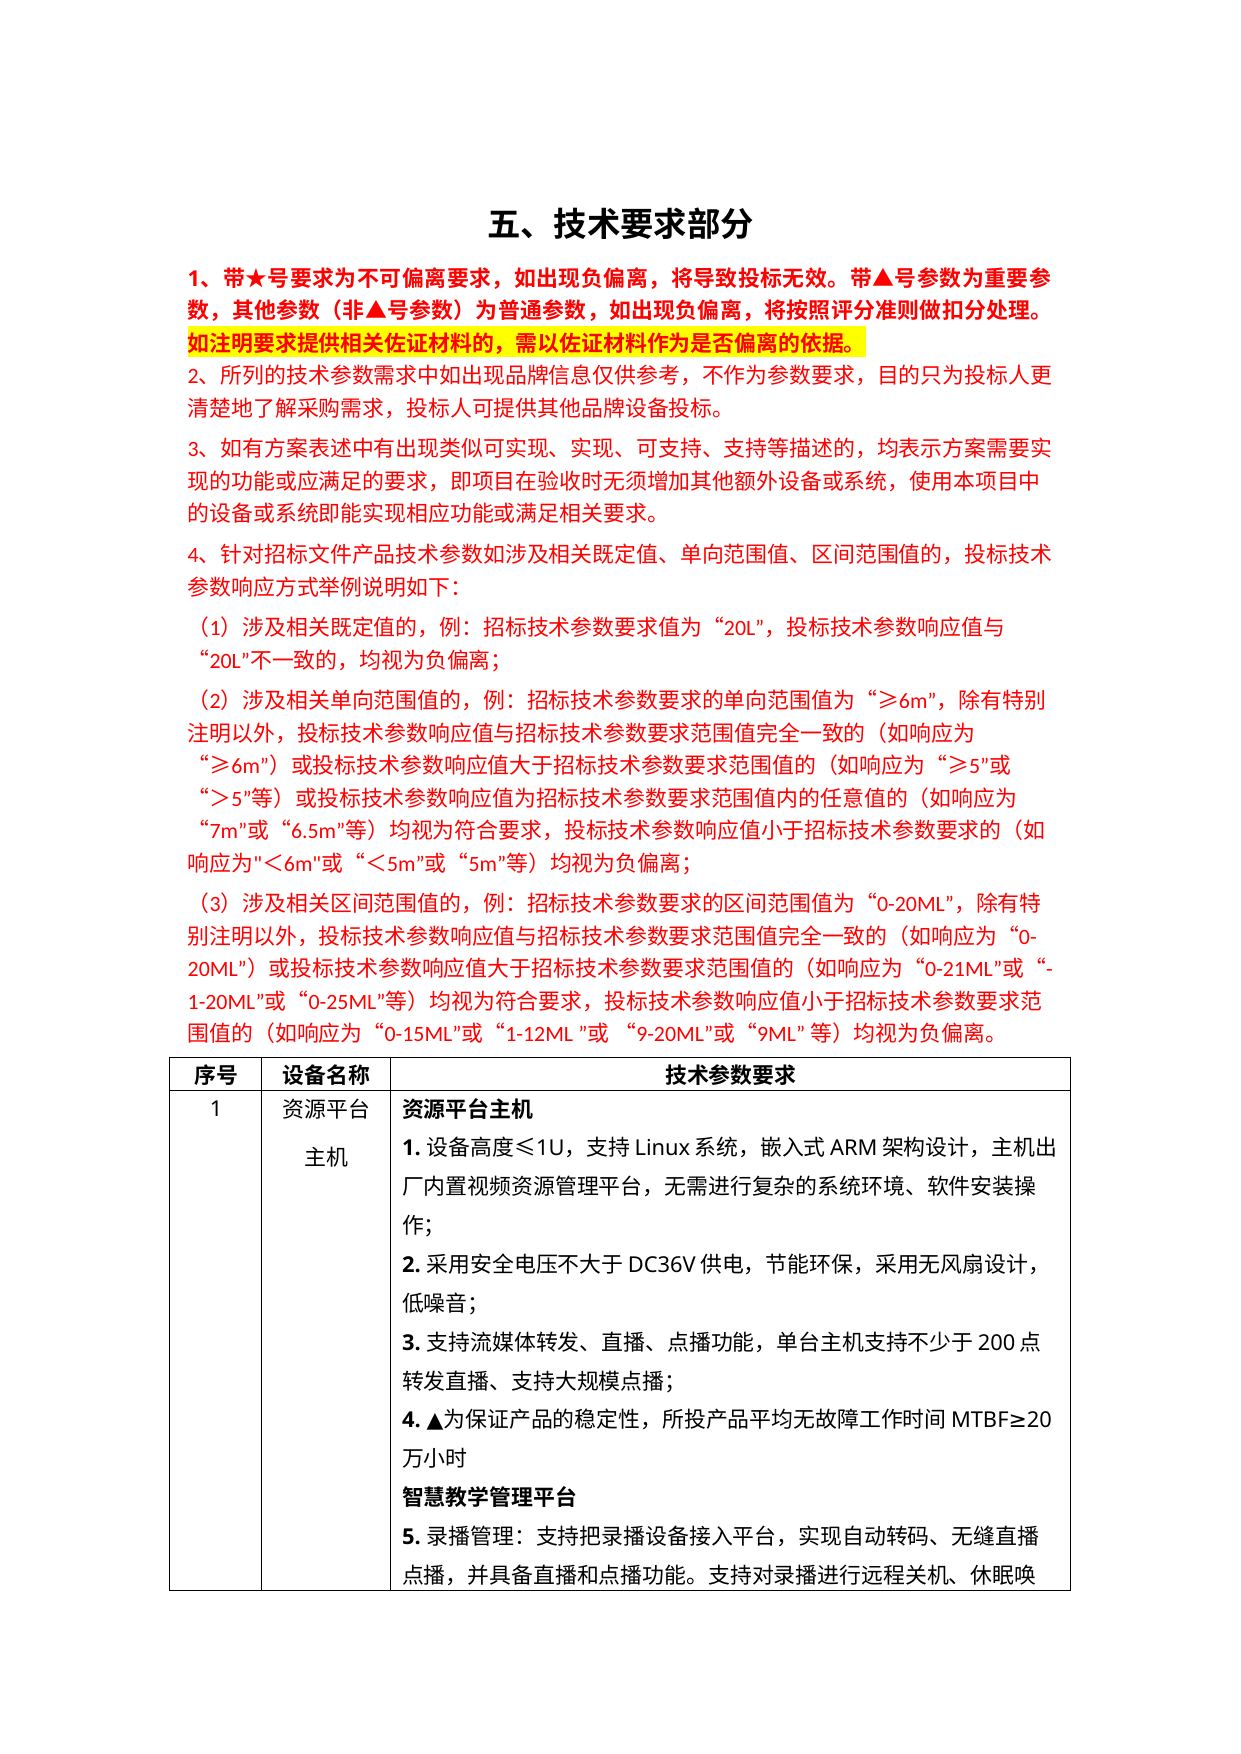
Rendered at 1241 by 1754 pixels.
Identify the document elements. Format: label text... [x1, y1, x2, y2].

text （1）涉及相关既定值的，例：招标技术参数要求值为“20L”，投标技术参数响应值与“20L”不一致的，均视为负偏离； [187, 610, 1053, 675]
table_header 设备名称 [262, 1058, 390, 1090]
text 2、所列的技术参数需求中如出现品牌信息仅供参考，不作为参数要求，目的只为投标人更清楚地了解采购需求，投标人可提供其他品牌设备投标。 [187, 358, 1053, 423]
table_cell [391, 1091, 1070, 1590]
table_cell 1 [170, 1091, 261, 1590]
text 3、如有方案表述中有出现类似可实现、实现、可支持、支持等描述的，均表示方案需要实现的功能或应满足的要求，即项目在验收时无须增加其他额外设备或系统，使用本项目中的设备或系统即能实现相应功能或满足相关要求。 [187, 431, 1053, 528]
text 五、技术要求部分 [187, 189, 1053, 254]
text 4、针对招标文件产品技术参数如涉及相关既定值、单向范围值、区间范围值的，投标技术参数响应方式举例说明如下： [187, 537, 1053, 602]
table_header 序号 [170, 1058, 261, 1090]
text （3）涉及相关区间范围值的，例：招标技术参数要求的区间范围值为“0-20ML”，除有特别注明以外，投标技术参数响应值与招标技术参数要求范围值完全一致的（如响应为“0-20ML”）或投标技术参数响应值大于招标技术参数要求范围值的（如响应为“0-21ML”或“-1-20ML”或“0-25ML”等）均视为符合要求，投标技术参数响应值小于招标技术参数要求范围值的（如响应为“0-15ML”或“1-12ML ”或 “9-20ML”或“9ML” 等）均视为负偏离。 [187, 886, 1053, 1048]
table_cell 资源平台主机 [262, 1091, 390, 1590]
text （2）涉及相关单向范围值的，例：招标技术参数要求的单向范围值为“≥6m”，除有特别注明以外，投标技术参数响应值与招标技术参数要求范围值完全一致的（如响应为“≥6m”）或投标技术参数响应值大于招标技术参数要求范围值的（如响应为“≥5”或“＞5”等）或投标技术参数响应值为招标技术参数要求范围值内的任意值的（如响应为“7m”或“6.5m”等）均视为符合要求，投标技术参数响应值小于招标技术参数要求的（如响应为"＜6m"或“＜5m”或“5m”等）均视为负偏离； [187, 683, 1053, 878]
text 1、带★号要求为不可偏离要求，如出现负偏离，将导致投标无效。带▲号参数为重要参数，其他参数（非▲号参数）为普通参数，如出现负偏离，将按照评分准则做扣分处理。如注明要求提供相关佐证材料的，需以佐证材料作为是否偏离的依据。 [187, 260, 1053, 358]
table_header 技术参数要求 [391, 1058, 1070, 1090]
